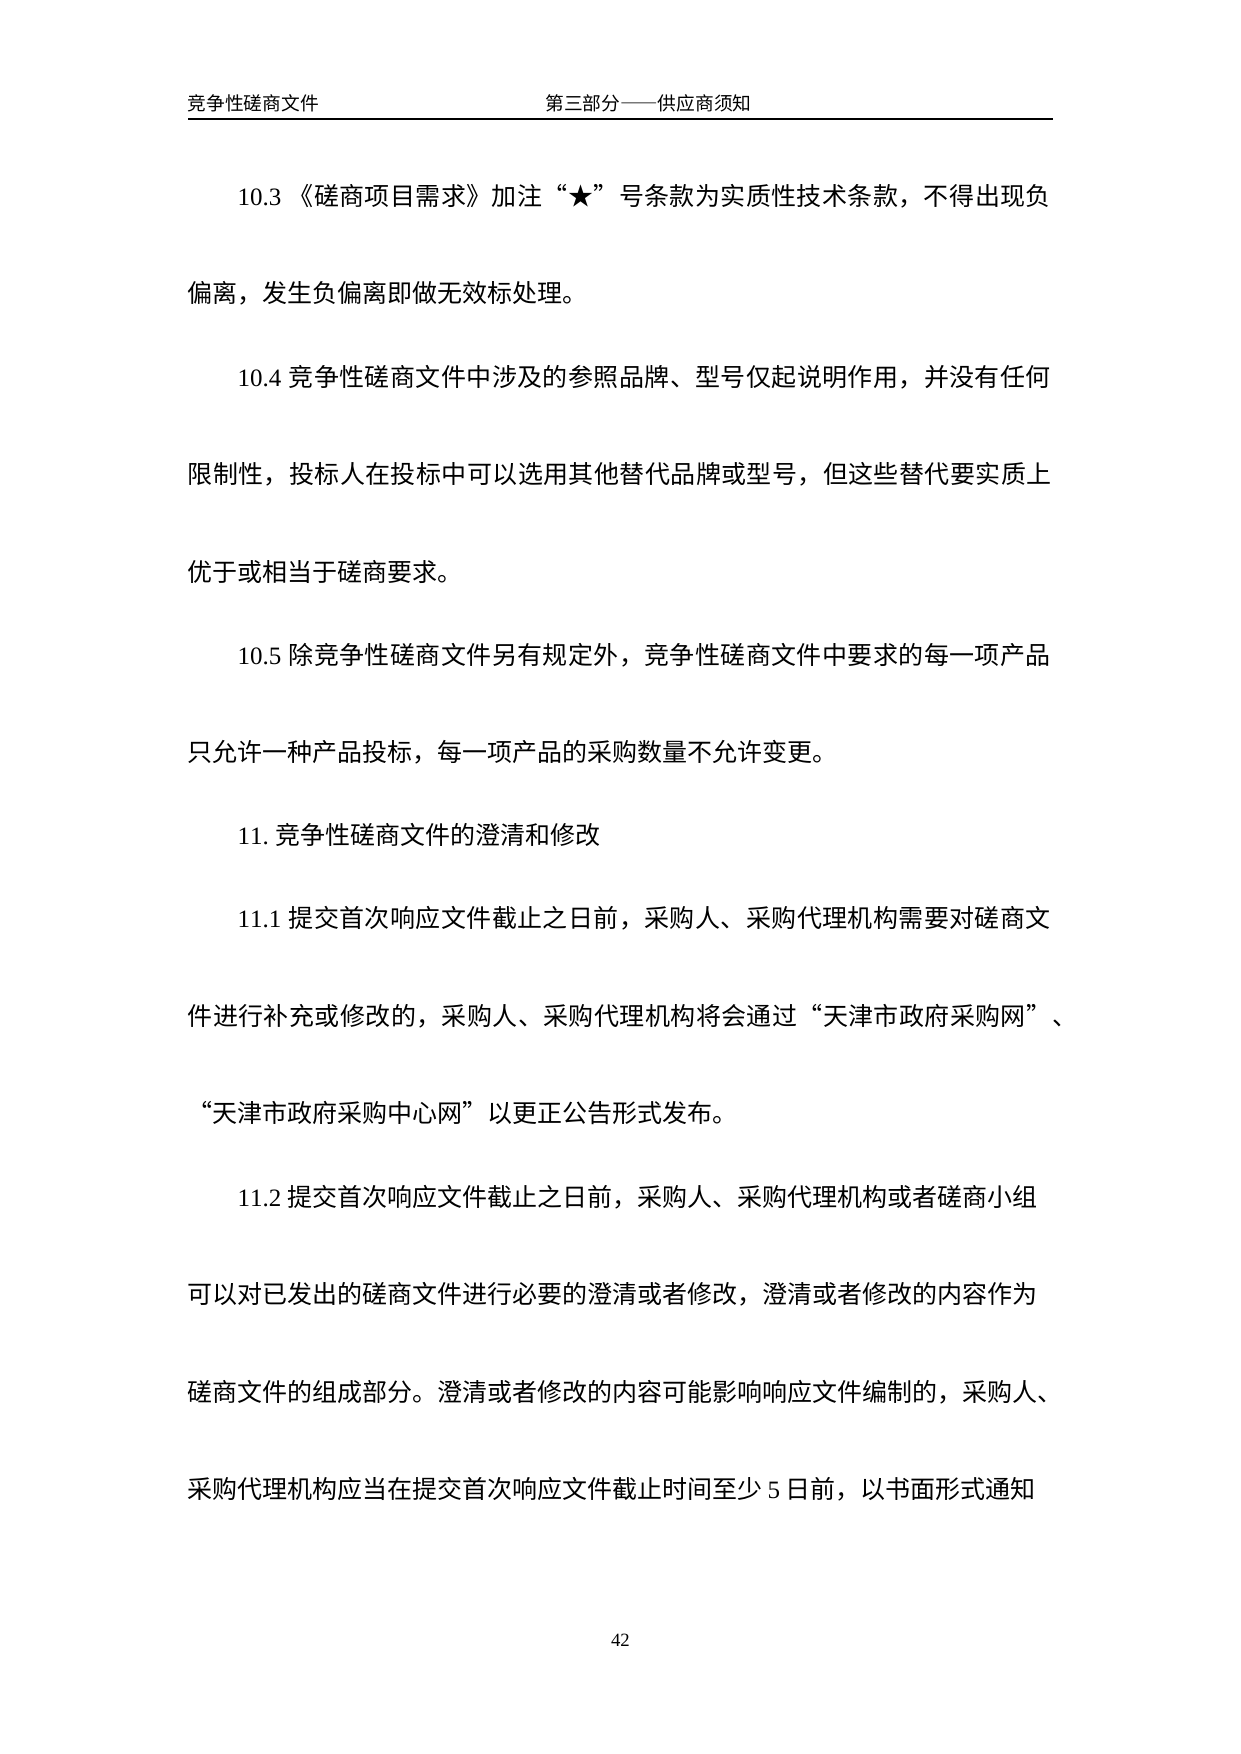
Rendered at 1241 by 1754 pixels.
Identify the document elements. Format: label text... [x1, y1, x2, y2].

text 10.4 竞争性磋商文件中涉及的参照品牌、型号仅起说明作用，并没有任何限制性，投标人在投标中可以选用其他替代品牌或型号，但这些替代要实质上优于或相当于磋商要求。 [187, 343, 1053, 603]
text 10.5 除竞争性磋商文件另有规定外，竞争性磋商文件中要求的每一项产品只允许一种产品投标，每一项产品的采购数量不允许变更。 [187, 621, 1053, 783]
text 11.1 提交首次响应文件截止之日前，采购人、采购代理机构需要对磋商文件进行补充或修改的，采购人、采购代理机构将会通过“天津市政府采购网”、“天津市政府采购中心网”以更正公告形式发布。 [187, 884, 1053, 1144]
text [187, 1163, 1053, 1520]
text 11. 竞争性磋商文件的澄清和修改 [187, 801, 1053, 866]
text 10.3 《磋商项目需求》加注“★”号条款为实质性技术条款，不得出现负偏离，发生负偏离即做无效标处理。 [187, 162, 1053, 324]
